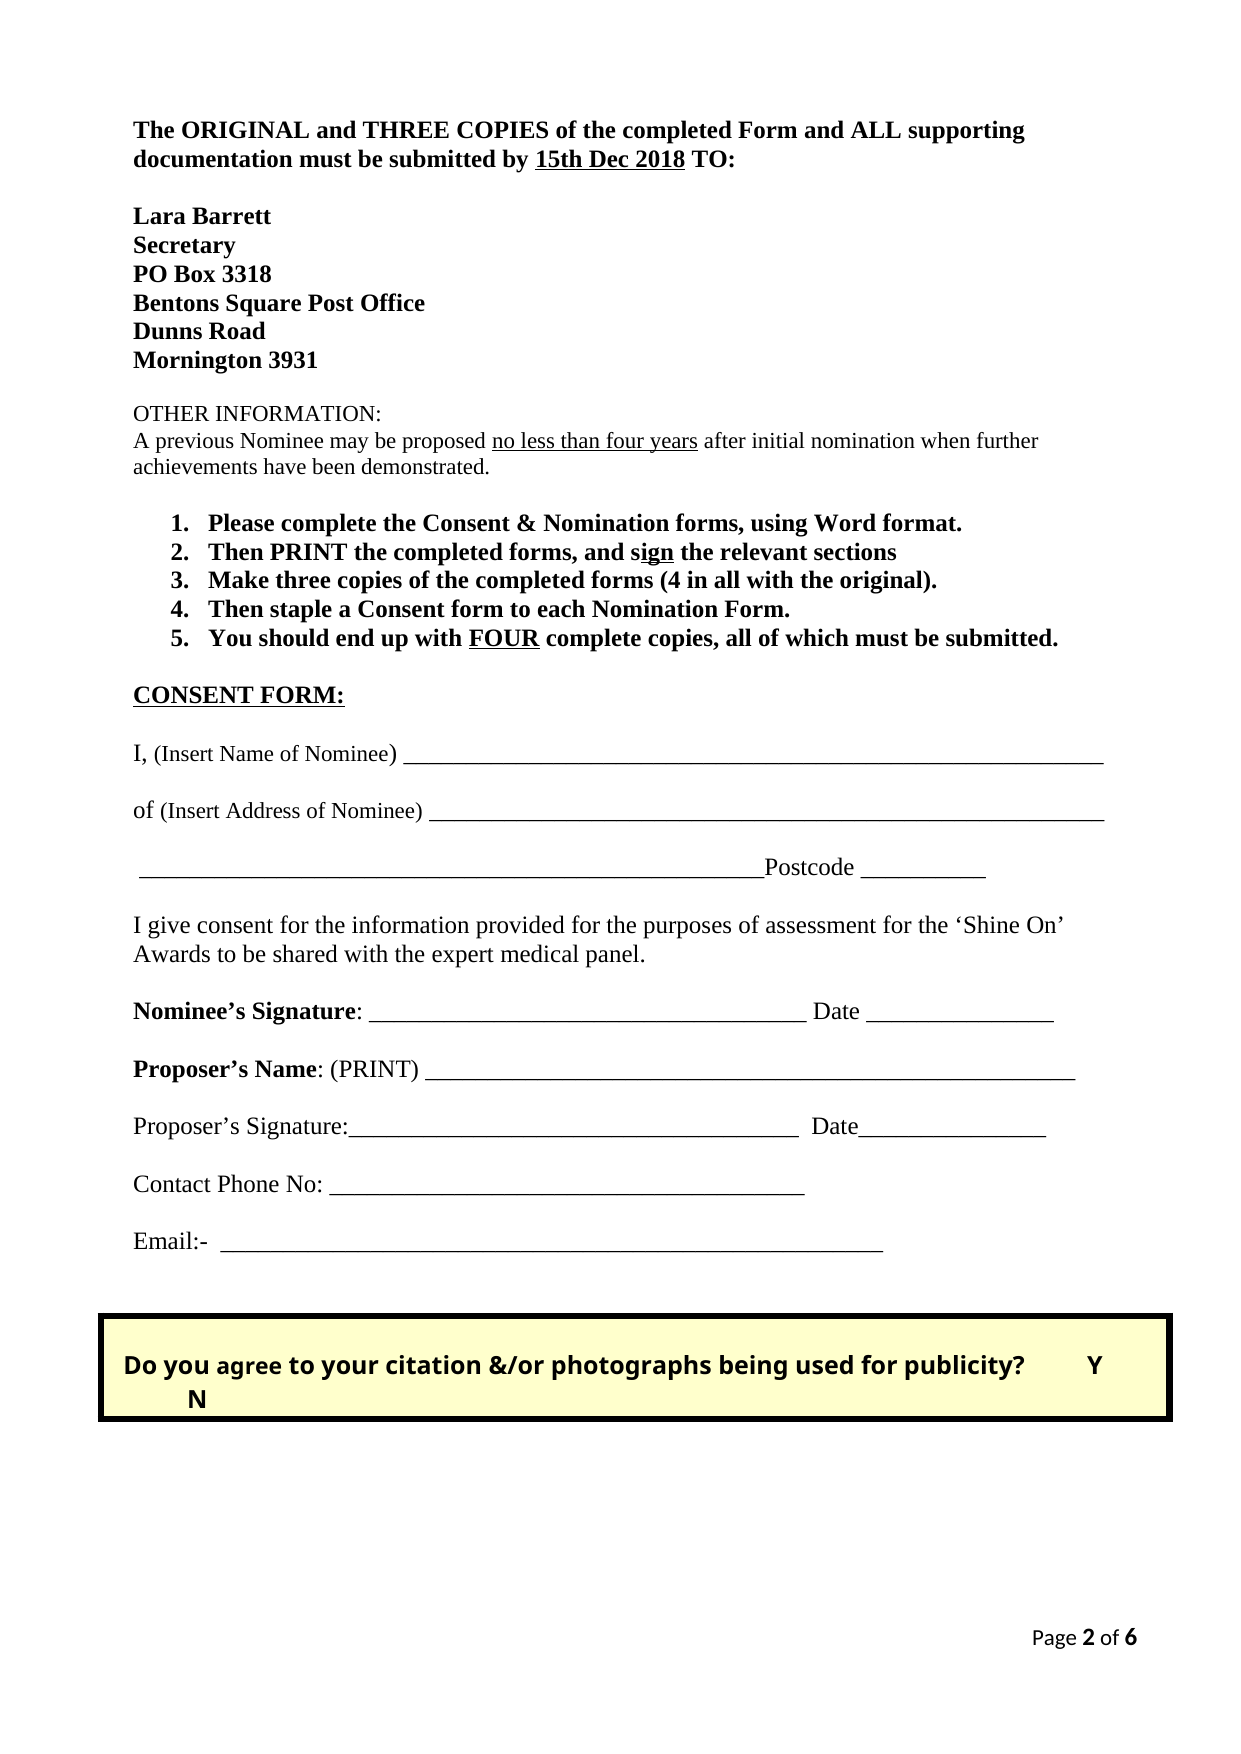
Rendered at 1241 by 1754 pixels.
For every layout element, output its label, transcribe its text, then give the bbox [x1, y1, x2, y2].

list Please complete the Consent & Nomination forms, using Word format. [170, 508, 1137, 537]
text of (Insert Address of Nominee) ______________________________________________________ [133, 796, 1137, 824]
text Proposer’s Signature:____________________________________ Date_______________ [133, 1111, 1137, 1140]
table_header Do you agree to your citation &/or photographs being used for publicity? Y N [104, 1319, 1166, 1416]
list Then staple a Consent form to each Nomination Form. [170, 594, 1137, 623]
text Proposer’s Name: (PRINT) ____________________________________________________ [133, 1054, 1137, 1082]
text Mornington 3931 [133, 345, 1137, 374]
text __________________________________________________Postcode __________ [133, 852, 1137, 881]
text Dunns Road [133, 316, 1137, 345]
text Nominee’s Signature: ___________________________________ Date _______________ [133, 996, 1137, 1025]
text Lara Barrett [133, 201, 1137, 230]
text I give consent for the information provided for the purposes of assessment for the ‘Shine On’ [133, 910, 1137, 939]
text Contact Phone No: ______________________________________ [133, 1169, 1137, 1197]
text I, (Insert Name of Nominee) ________________________________________________________ [133, 738, 1137, 767]
text Awards to be shared with the expert medical panel. [133, 939, 1137, 967]
text A previous Nominee may be proposed no less than four years after initial nomination when further achievements have been demonstrated. [133, 427, 1137, 479]
list You should end up with FOUR complete copies, all of which must be submitted. [170, 623, 1137, 652]
text PO Box 3318 [133, 259, 1137, 288]
text Secretary [133, 230, 1137, 259]
text OTHER INFORMATION: [133, 400, 1137, 427]
list Then PRINT the completed forms, and sign the relevant sections [170, 537, 1137, 566]
list Make three copies of the completed forms (4 in all with the original). [170, 566, 1137, 594]
text Bentons Square Post Office [133, 288, 1137, 316]
text The ORIGINAL and THREE COPIES of the completed Form and ALL supporting documentation must be submitted by 15th Dec 2018 TO: [133, 115, 1137, 173]
text CONSENT FORM: [133, 681, 1137, 709]
text Email:- _____________________________________________________ [133, 1226, 1137, 1255]
